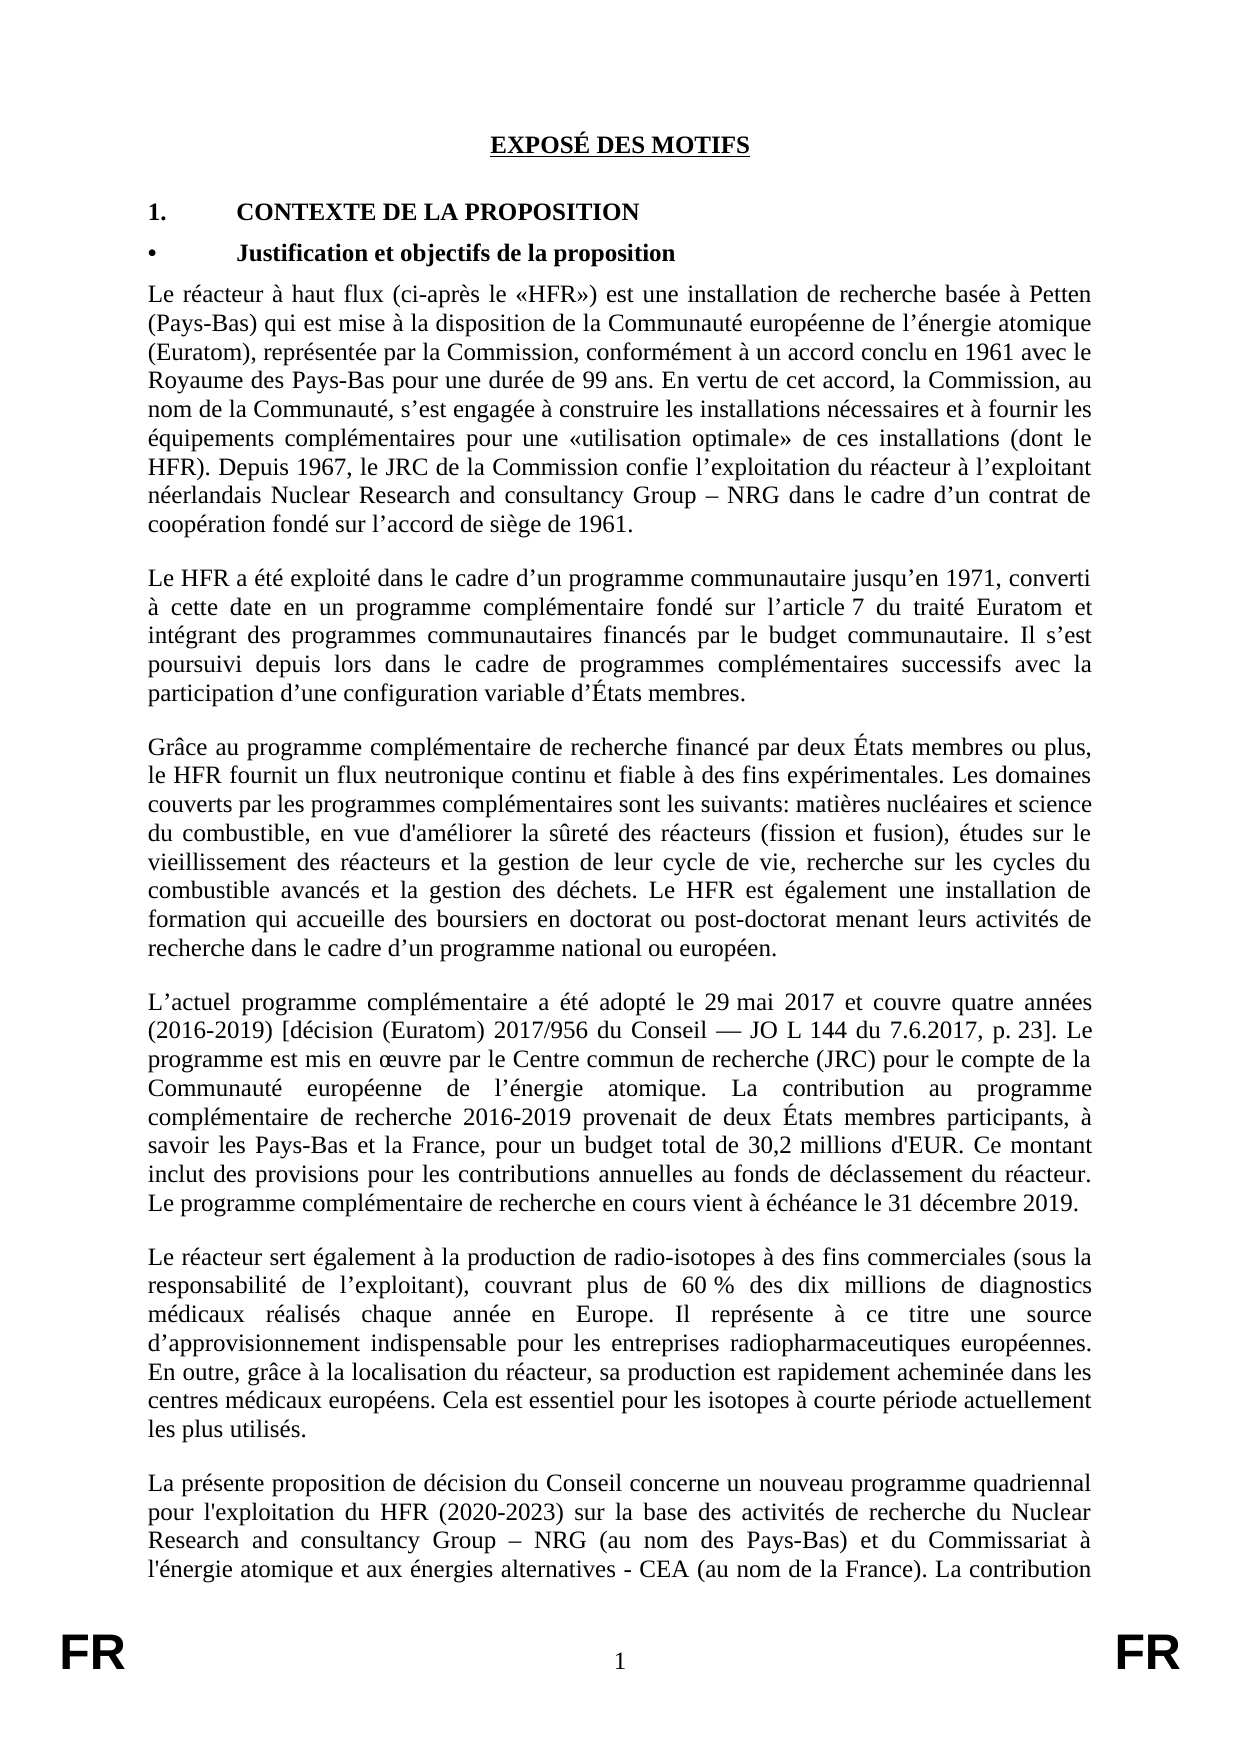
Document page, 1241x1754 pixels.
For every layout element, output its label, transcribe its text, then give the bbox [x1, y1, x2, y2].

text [148, 1468, 1093, 1583]
text Le HFR a été exploité dans le cadre d’un programme communautaire jusqu’en 1971, converti à cette date en un programme complémentaire fondé sur l’article 7 du traité Euratom et intégrant des programmes communautaires financés par le budget communautaire. Il s’est poursuivi depuis lors dans le cadre de programmes complémentaires successifs avec la participation d’une configuration variable d’États membres. [148, 563, 1093, 707]
text Grâce au programme complémentaire de recherche financé par deux États membres ou plus, le HFR fournit un flux neutronique continu et fiable à des fins expérimentales. Les domaines couverts par les programmes complémentaires sont les suivants: matières nucléaires et science du combustible, en vue d'améliorer la sûreté des réacteurs (fission et fusion), études sur le vieillissement des réacteurs et la gestion de leur cycle de vie, recherche sur les cycles du combustible avancés et la gestion des déchets. Le HFR est également une installation de formation qui accueille des boursiers en doctorat ou post-doctorat menant leurs activités de recherche dans le cadre d’un programme national ou européen. [148, 732, 1093, 962]
text Le réacteur sert également à la production de radio-isotopes à des fins commerciales (sous la responsabilité de l’exploitant), couvrant plus de 60 % des dix millions de diagnostics médicaux réalisés chaque année en Europe. Il représente à ce titre une source d’approvisionnement indispensable pour les entreprises radiopharmaceutiques européennes. En outre, grâce à la localisation du réacteur, sa production est rapidement acheminée dans les centres médicaux européens. Cela est essentiel pour les isotopes à courte période actuellement les plus utilisés. [148, 1242, 1093, 1443]
subtitle • Justification et objectifs de la proposition [148, 238, 1093, 267]
subtitle 1. CONTEXTE DE LA PROPOSITION [148, 197, 1093, 226]
text Le réacteur à haut flux (ci-après le «HFR») est une installation de recherche basée à Petten (Pays-Bas) qui est mise à la disposition de la Communauté européenne de l’énergie atomique (Euratom), représentée par la Commission, conformément à un accord conclu en 1961 avec le Royaume des Pays-Bas pour une durée de 99 ans. En vertu de cet accord, la Commission, au nom de la Communauté, s’est engagée à construire les installations nécessaires et à fournir les équipements complémentaires pour une «utilisation optimale» de ces installations (dont le HFR). Depuis 1967, le JRC de la Commission confie l’exploitation du réacteur à l’exploitant néerlandais Nuclear Research and consultancy Group – NRG dans le cadre d’un contrat de coopération fondé sur l’accord de siège de 1961. [148, 279, 1093, 538]
text L’actuel programme complémentaire a été adopté le 29 mai 2017 et couvre quatre années (2016-2019) [décision (Euratom) 2017/956 du Conseil — JO L 144 du 7.6.2017, p. 23]. Le programme est mis en œuvre par le Centre commun de recherche (JRC) pour le compte de la Communauté européenne de l’énergie atomique. La contribution au programme complémentaire de recherche 2016-2019 provenait de deux États membres participants, à savoir les Pays-Bas et la France, pour un budget total de 30,2 millions d'EUR. Ce montant inclut des provisions pour les contributions annuelles au fonds de déclassement du réacteur. Le programme complémentaire de recherche en cours vient à échéance le 31 décembre 2019. [148, 987, 1093, 1217]
text EXPOSÉ DES MOTIFS [148, 131, 1093, 159]
